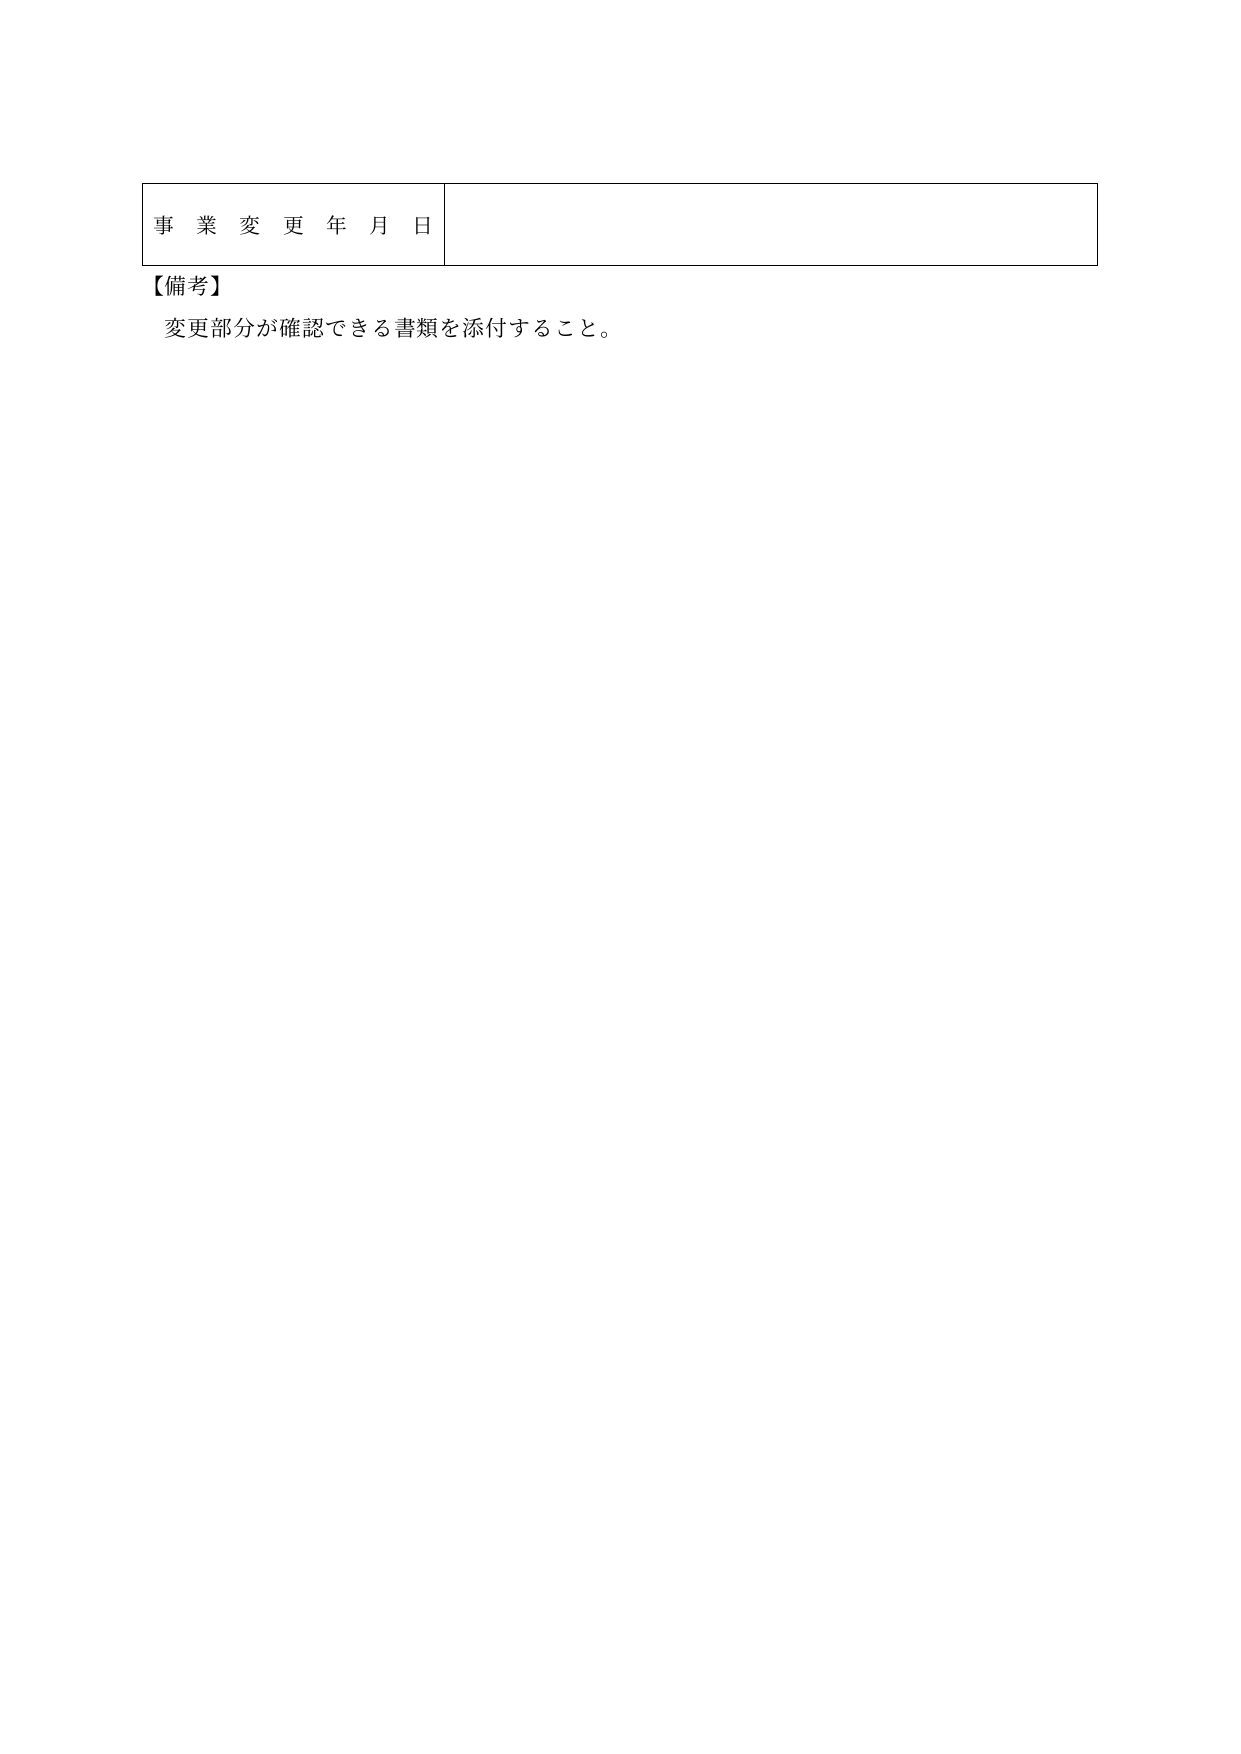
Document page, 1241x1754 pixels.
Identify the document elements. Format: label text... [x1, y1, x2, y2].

text 変更部分が確認できる書類を添付すること。 [142, 308, 1098, 346]
text 【備考】 [142, 266, 1098, 303]
table_cell [445, 184, 1097, 265]
table_cell 事業変更年月日 [143, 184, 444, 265]
